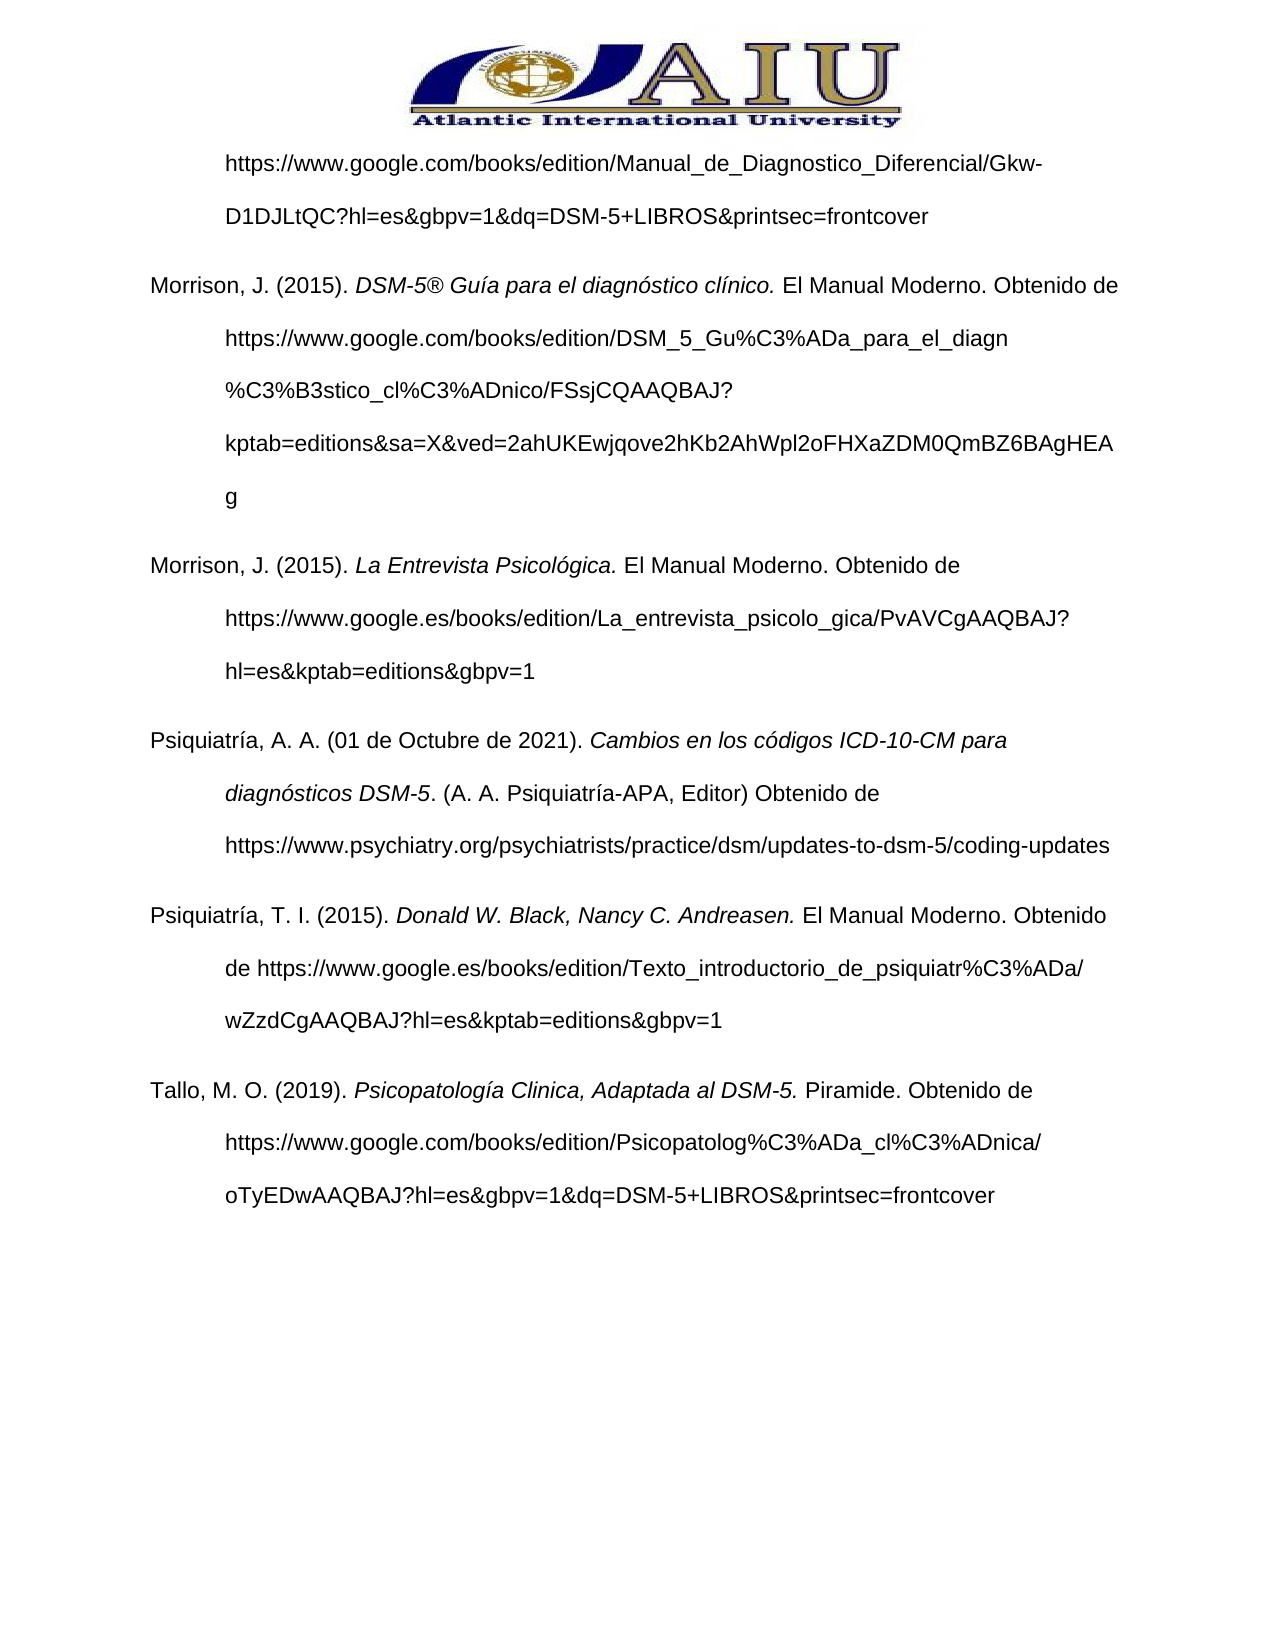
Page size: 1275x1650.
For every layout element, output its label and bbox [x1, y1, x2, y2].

picture [393, 15, 927, 150]
